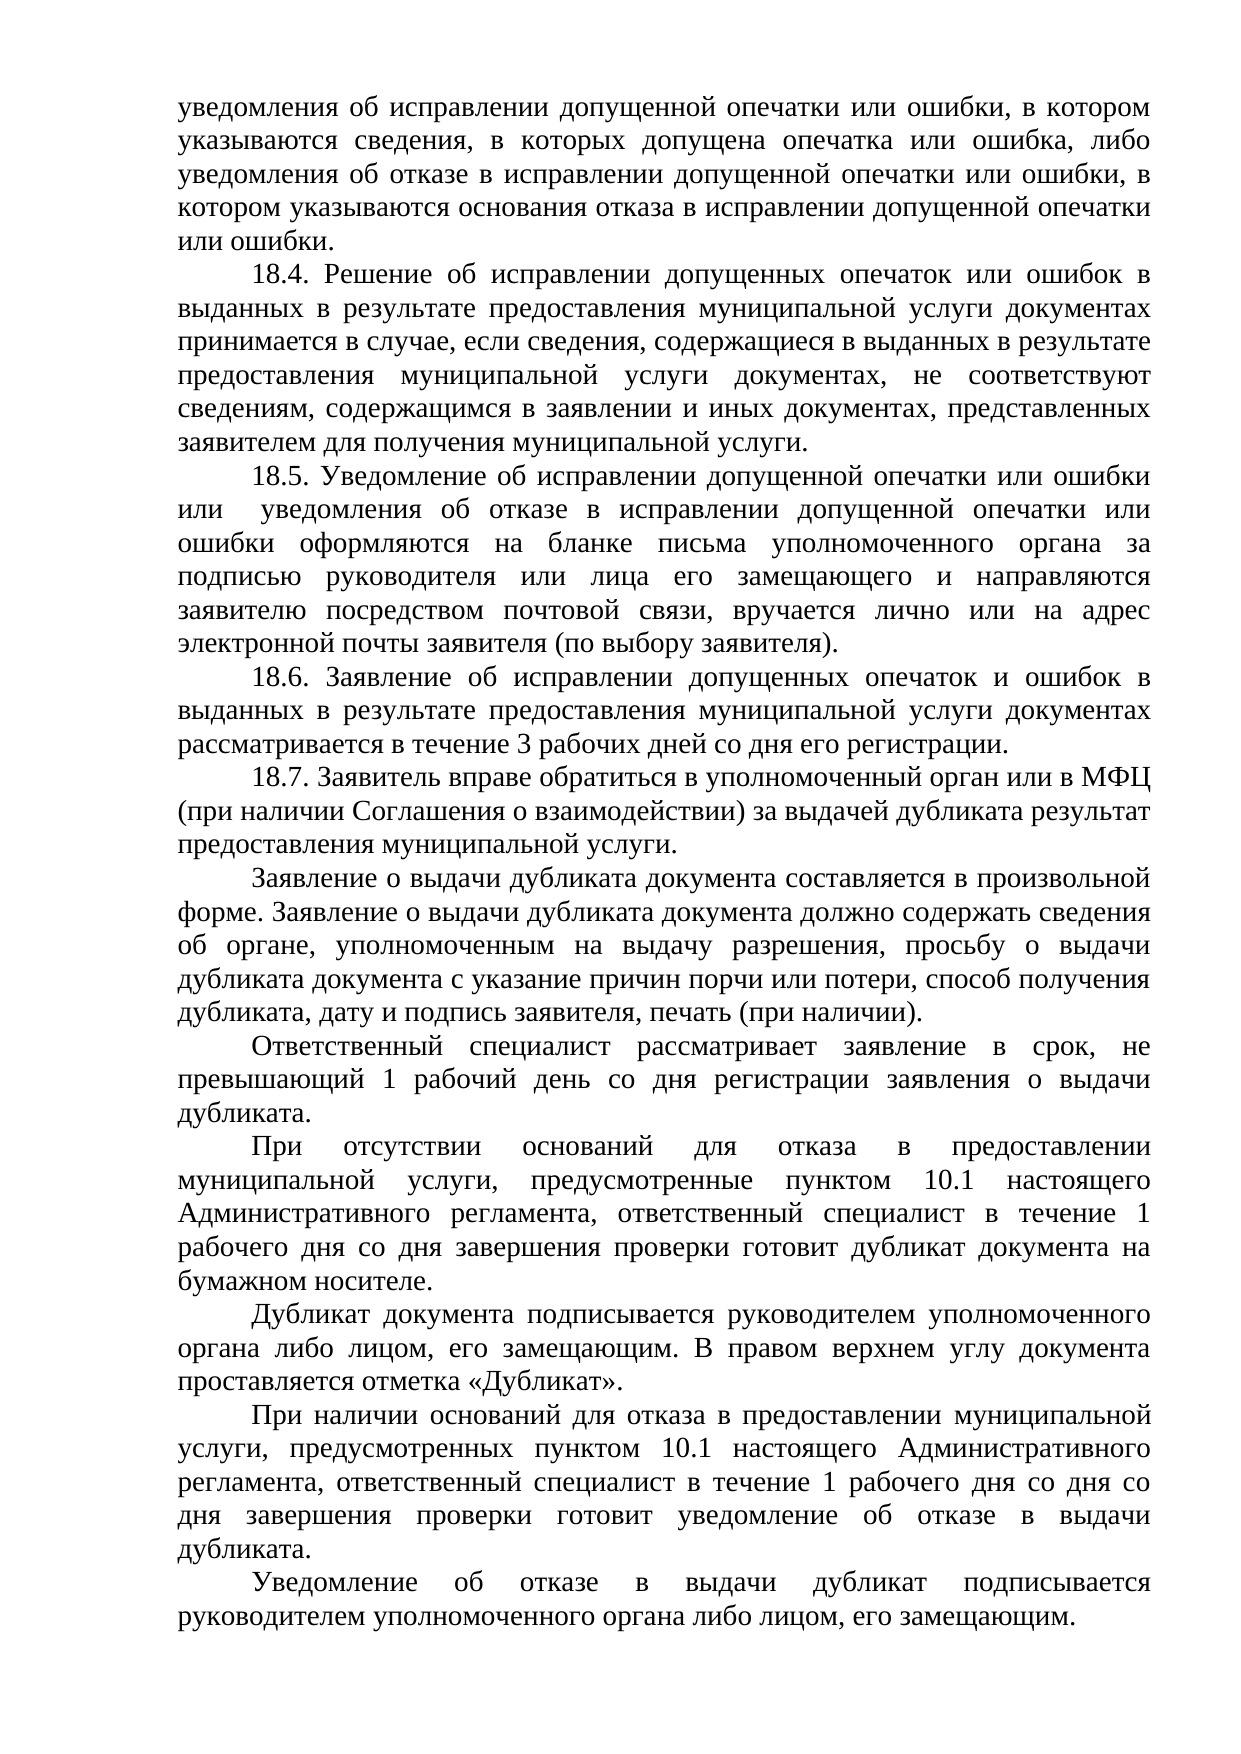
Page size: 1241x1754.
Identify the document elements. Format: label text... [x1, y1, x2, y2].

text При отсутствии оснований для отказа в предоставлении муниципальной услуги, предусмотренные пунктом 10.1 настоящего Административного регламента, ответственный специалист в течение 1 рабочего дня со дня завершения проверки готовит дубликат документа на бумажном носителе. [177, 1128, 1152, 1296]
text Уведомление об отказе в выдачи дубликат подписывается руководителем уполномоченного органа либо лицом, его замещающим. [177, 1564, 1152, 1632]
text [177, 89, 1152, 256]
text Заявление о выдачи дубликата документа составляется в произвольной форме. Заявление о выдачи дубликата документа должно содержать сведения об органе, уполномоченным на выдачу разрешения, просьбу о выдачи дубликата документа с указание причин порчи или потери, способ получения дубликата, дату и подпись заявителя, печать (при наличии). [177, 860, 1152, 1028]
text При наличии оснований для отказа в предоставлении муниципальной услуги, предусмотренных пунктом 10.1 настоящего Административного регламента, ответственный специалист в течение 1 рабочего дня со дня со дня завершения проверки готовит уведомление об отказе в выдачи дубликата. [177, 1397, 1152, 1564]
text Дубликат документа подписывается руководителем уполномоченного органа либо лицом, его замещающим. В правом верхнем углу документа проставляется отметка «Дубликат». [177, 1296, 1152, 1397]
text 18.7. Заявитель вправе обратиться в уполномоченный орган или в МФЦ (при наличии Соглашения о взаимодействии) за выдачей дубликата результат предоставления муниципальной услуги. [177, 759, 1152, 860]
text 18.4. Решение об исправлении допущенных опечаток или ошибок в выданных в результате предоставления муниципальной услуги документах принимается в случае, если сведения, содержащиеся в выданных в результате предоставления муниципальной услуги документах, не соответствуют сведениям, содержащимся в заявлении и иных документах, представленных заявителем для получения муниципальной услуги. [177, 256, 1152, 458]
text 18.5. Уведомление об исправлении допущенной опечатки или ошибки или уведомления об отказе в исправлении допущенной опечатки или ошибки оформляются на бланке письма уполномоченного органа за подписью руководителя или лица его замещающего и направляются заявителю посредством почтовой связи, вручается лично или на адрес электронной почты заявителя (по выбору заявителя). [177, 458, 1152, 659]
text Ответственный специалист рассматривает заявление в срок, не превышающий 1 рабочий день со дня регистрации заявления о выдачи дубликата. [177, 1028, 1152, 1128]
text 18.6. Заявление об исправлении допущенных опечаток и ошибок в выданных в результате предоставления муниципальной услуги документах рассматривается в течение 3 рабочих дней со дня его регистрации. [177, 659, 1152, 759]
